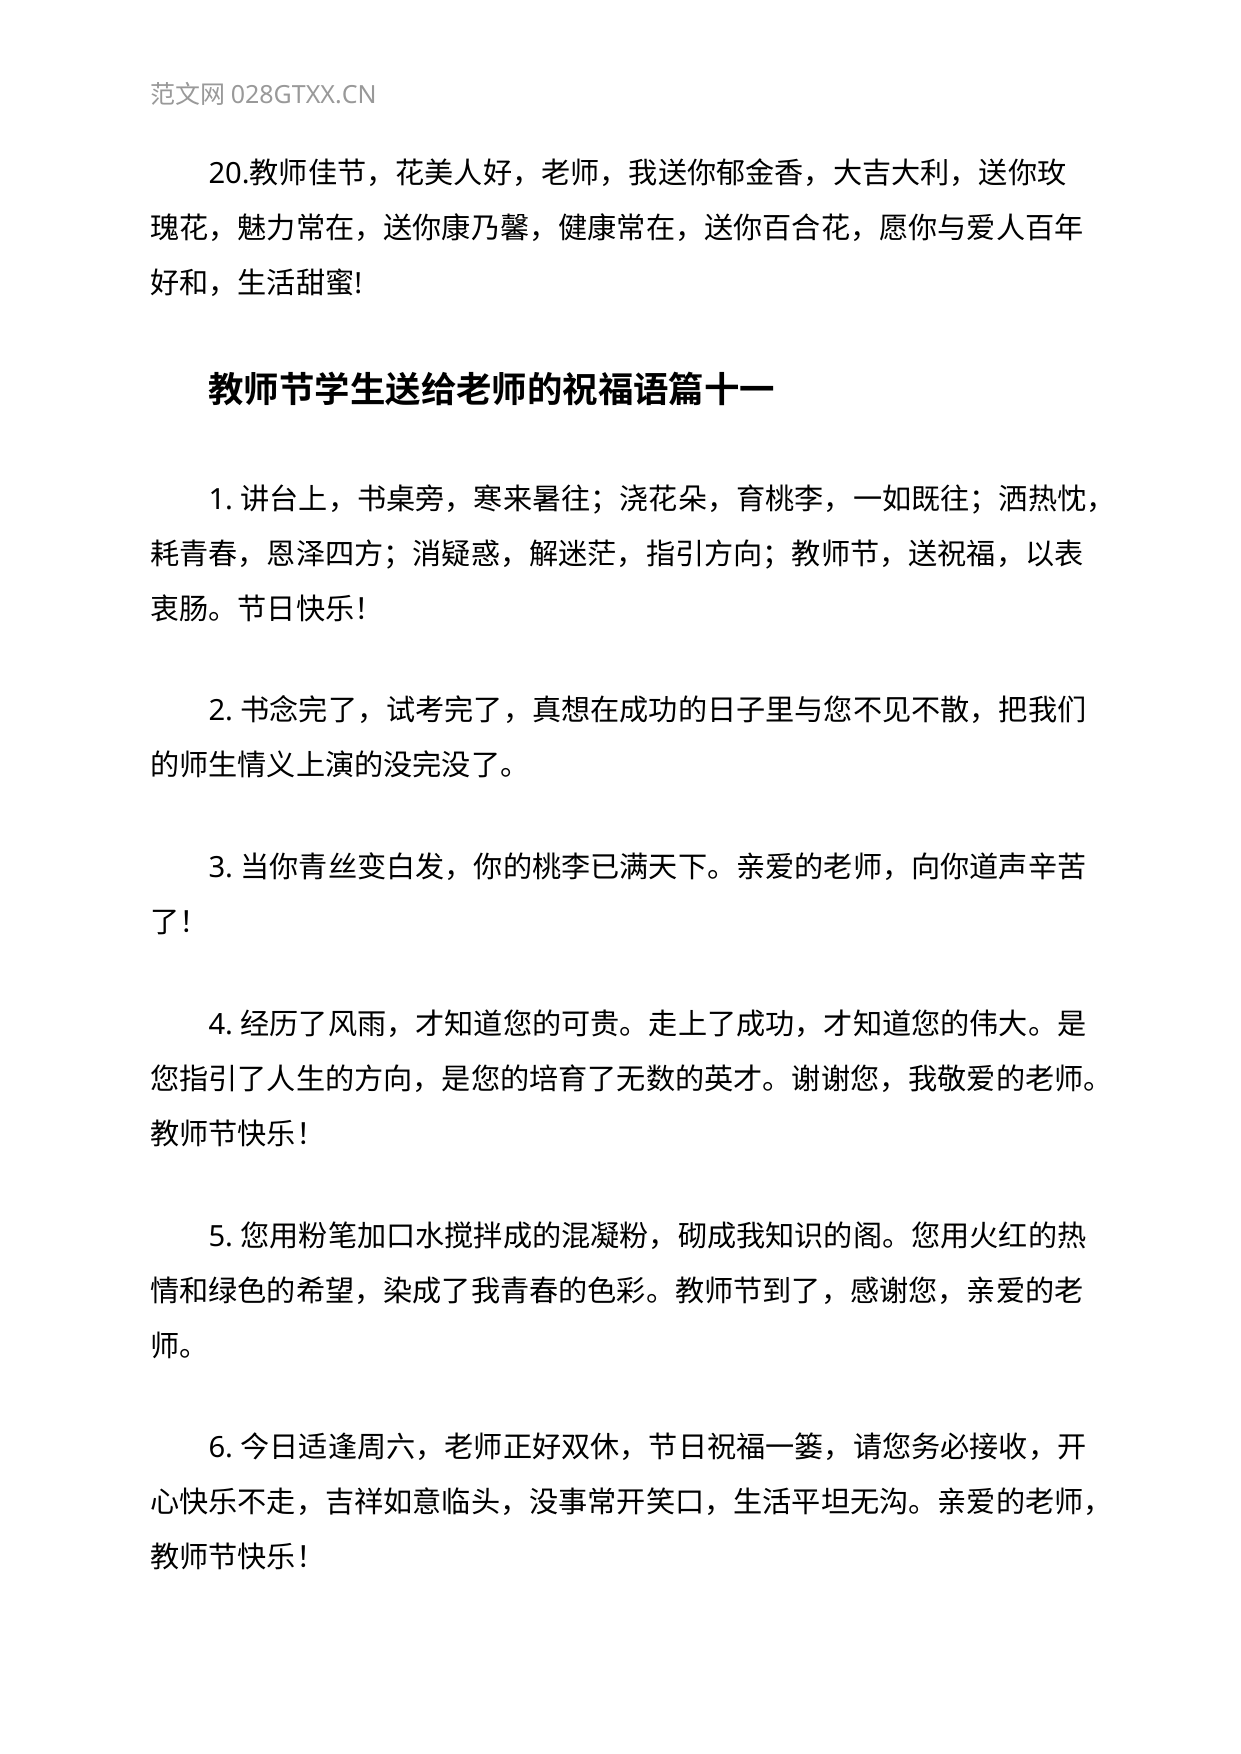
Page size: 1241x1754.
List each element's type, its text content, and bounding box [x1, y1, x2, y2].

text 教师节学生送给老师的祝福语篇十一 [150, 362, 1090, 413]
text 5. 您用粉笔加口水搅拌成的混凝粉，砌成我知识的阁。您用火红的热情和绿色的希望，染成了我青春的色彩。教师节到了，感谢您，亲爱的老师。 [150, 1212, 1090, 1364]
text 4. 经历了风雨，才知道您的可贵。走上了成功，才知道您的伟大。是您指引了人生的方向，是您的培育了无数的英才。谢谢您，我敬爱的老师。教师节快乐！ [150, 1001, 1090, 1153]
text 20.教师佳节，花美人好，老师，我送你郁金香，大吉大利，送你玫瑰花，魅力常在，送你康乃馨，健康常在，送你百合花，愿你与爱人百年好和，生活甜蜜! [150, 150, 1090, 302]
text 3. 当你青丝变白发，你的桃李已满天下。亲爱的老师，向你道声辛苦了！ [150, 844, 1090, 941]
text 1. 讲台上，书桌旁，寒来暑往；浇花朵，育桃李，一如既往；洒热忱，耗青春，恩泽四方；消疑惑，解迷茫，指引方向；教师节，送祝福，以表衷肠。节日快乐！ [150, 475, 1090, 627]
text 2. 书念完了，试考完了，真想在成功的日子里与您不见不散，把我们的师生情义上演的没完没了。 [150, 687, 1090, 784]
text 6. 今日适逢周六，老师正好双休，节日祝福一篓，请您务必接收，开心快乐不走，吉祥如意临头，没事常开笑口，生活平坦无沟。亲爱的老师，教师节快乐！ [150, 1424, 1090, 1576]
